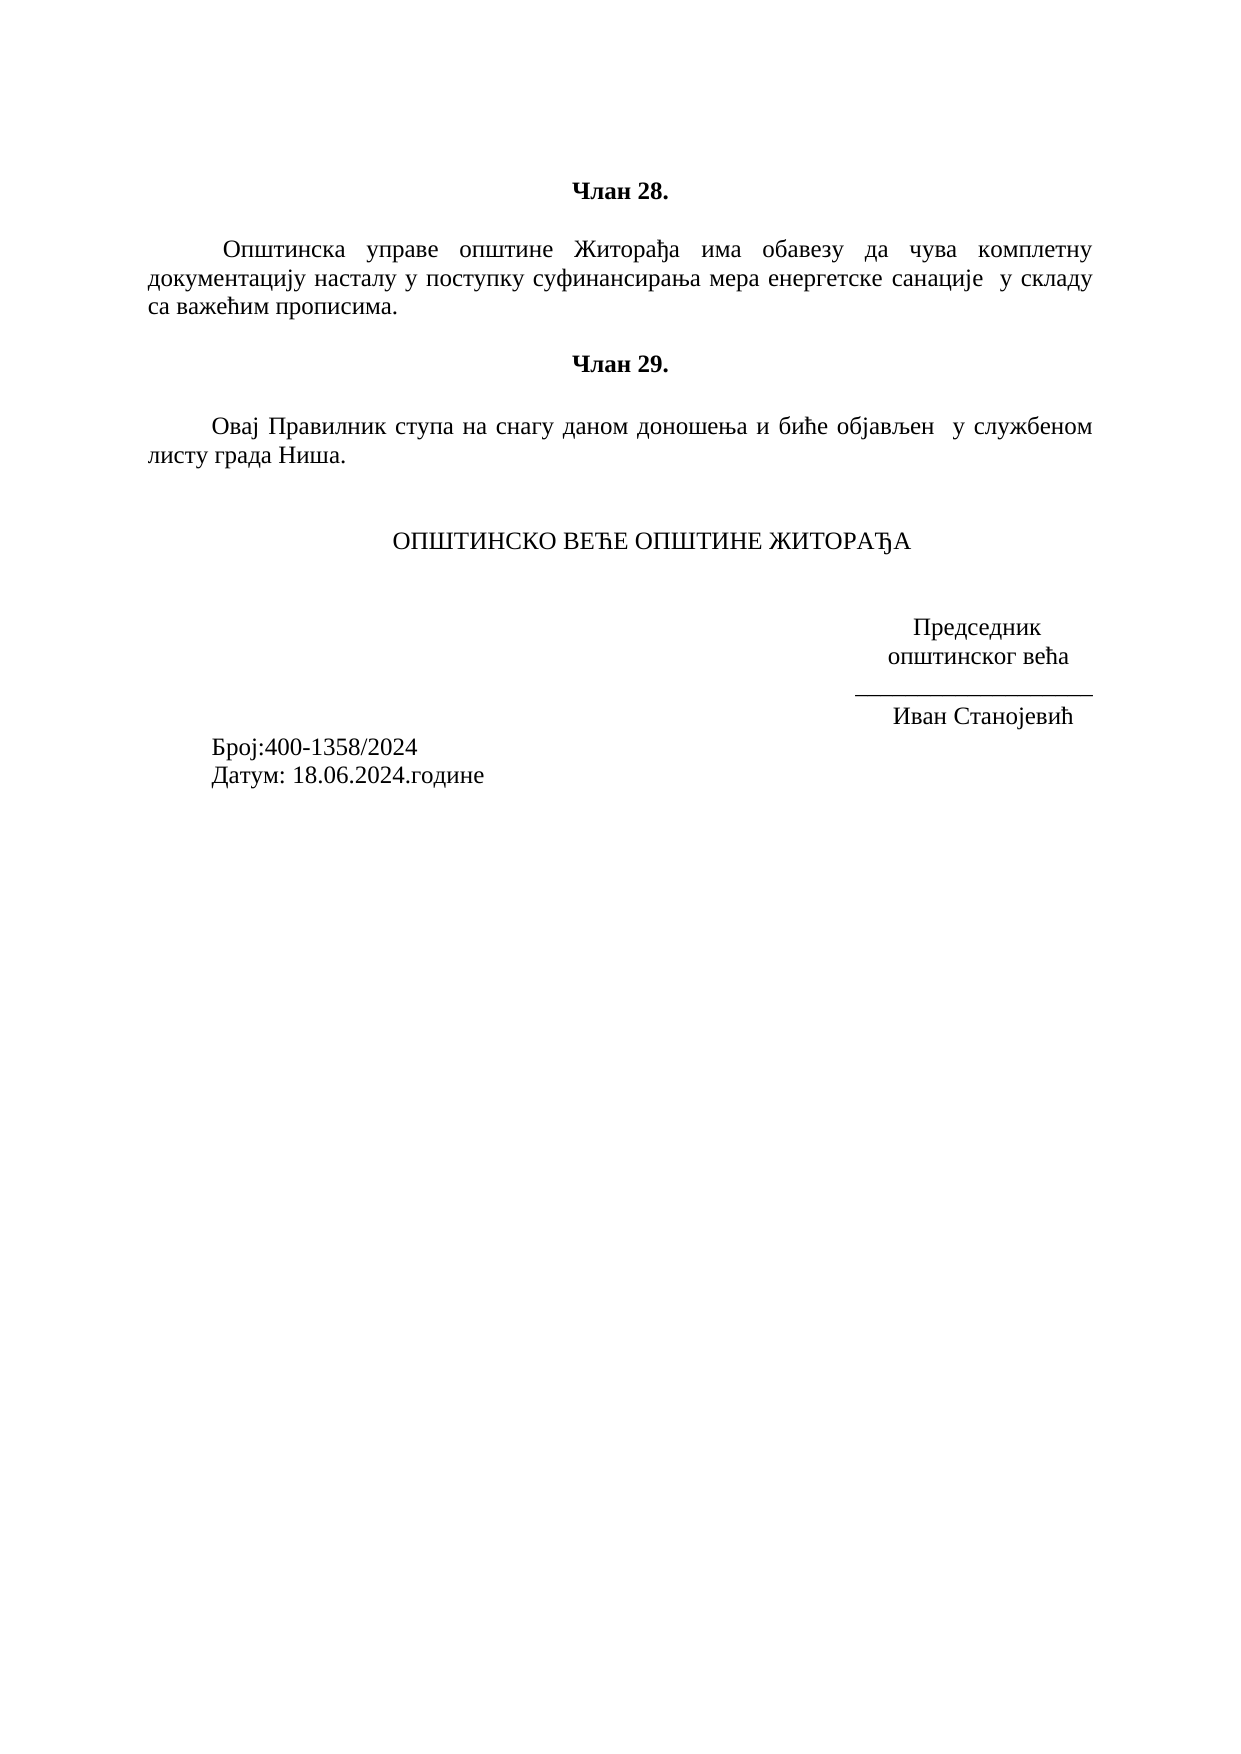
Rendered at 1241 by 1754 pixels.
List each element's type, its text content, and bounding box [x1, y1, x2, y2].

text Члан 28. [148, 176, 1093, 205]
text Иван Станојевић [738, 701, 1093, 729]
text Датум: 18.06.2024.године [148, 761, 1093, 789]
text општинског већа [664, 641, 1093, 670]
text Председник [148, 612, 1093, 641]
text ОПШТИНСКО ВЕЋЕ ОПШТИНЕ ЖИТОРАЂА [148, 526, 1093, 555]
text Члан 29. [148, 349, 1093, 378]
text Општинска управе општине Житорађа има обавезу да чува комплетну документацију насталу у поступку суфинансирања мера енергетске санације у складу са важећим прописима. [148, 234, 1093, 320]
text ___________________ [738, 670, 1093, 698]
text Овај Правилник ступа на снагу даном доношења и биће објављен у службеном листу града Ниша. [148, 411, 1093, 468]
text Број:400-1358/2024 [148, 732, 1093, 761]
